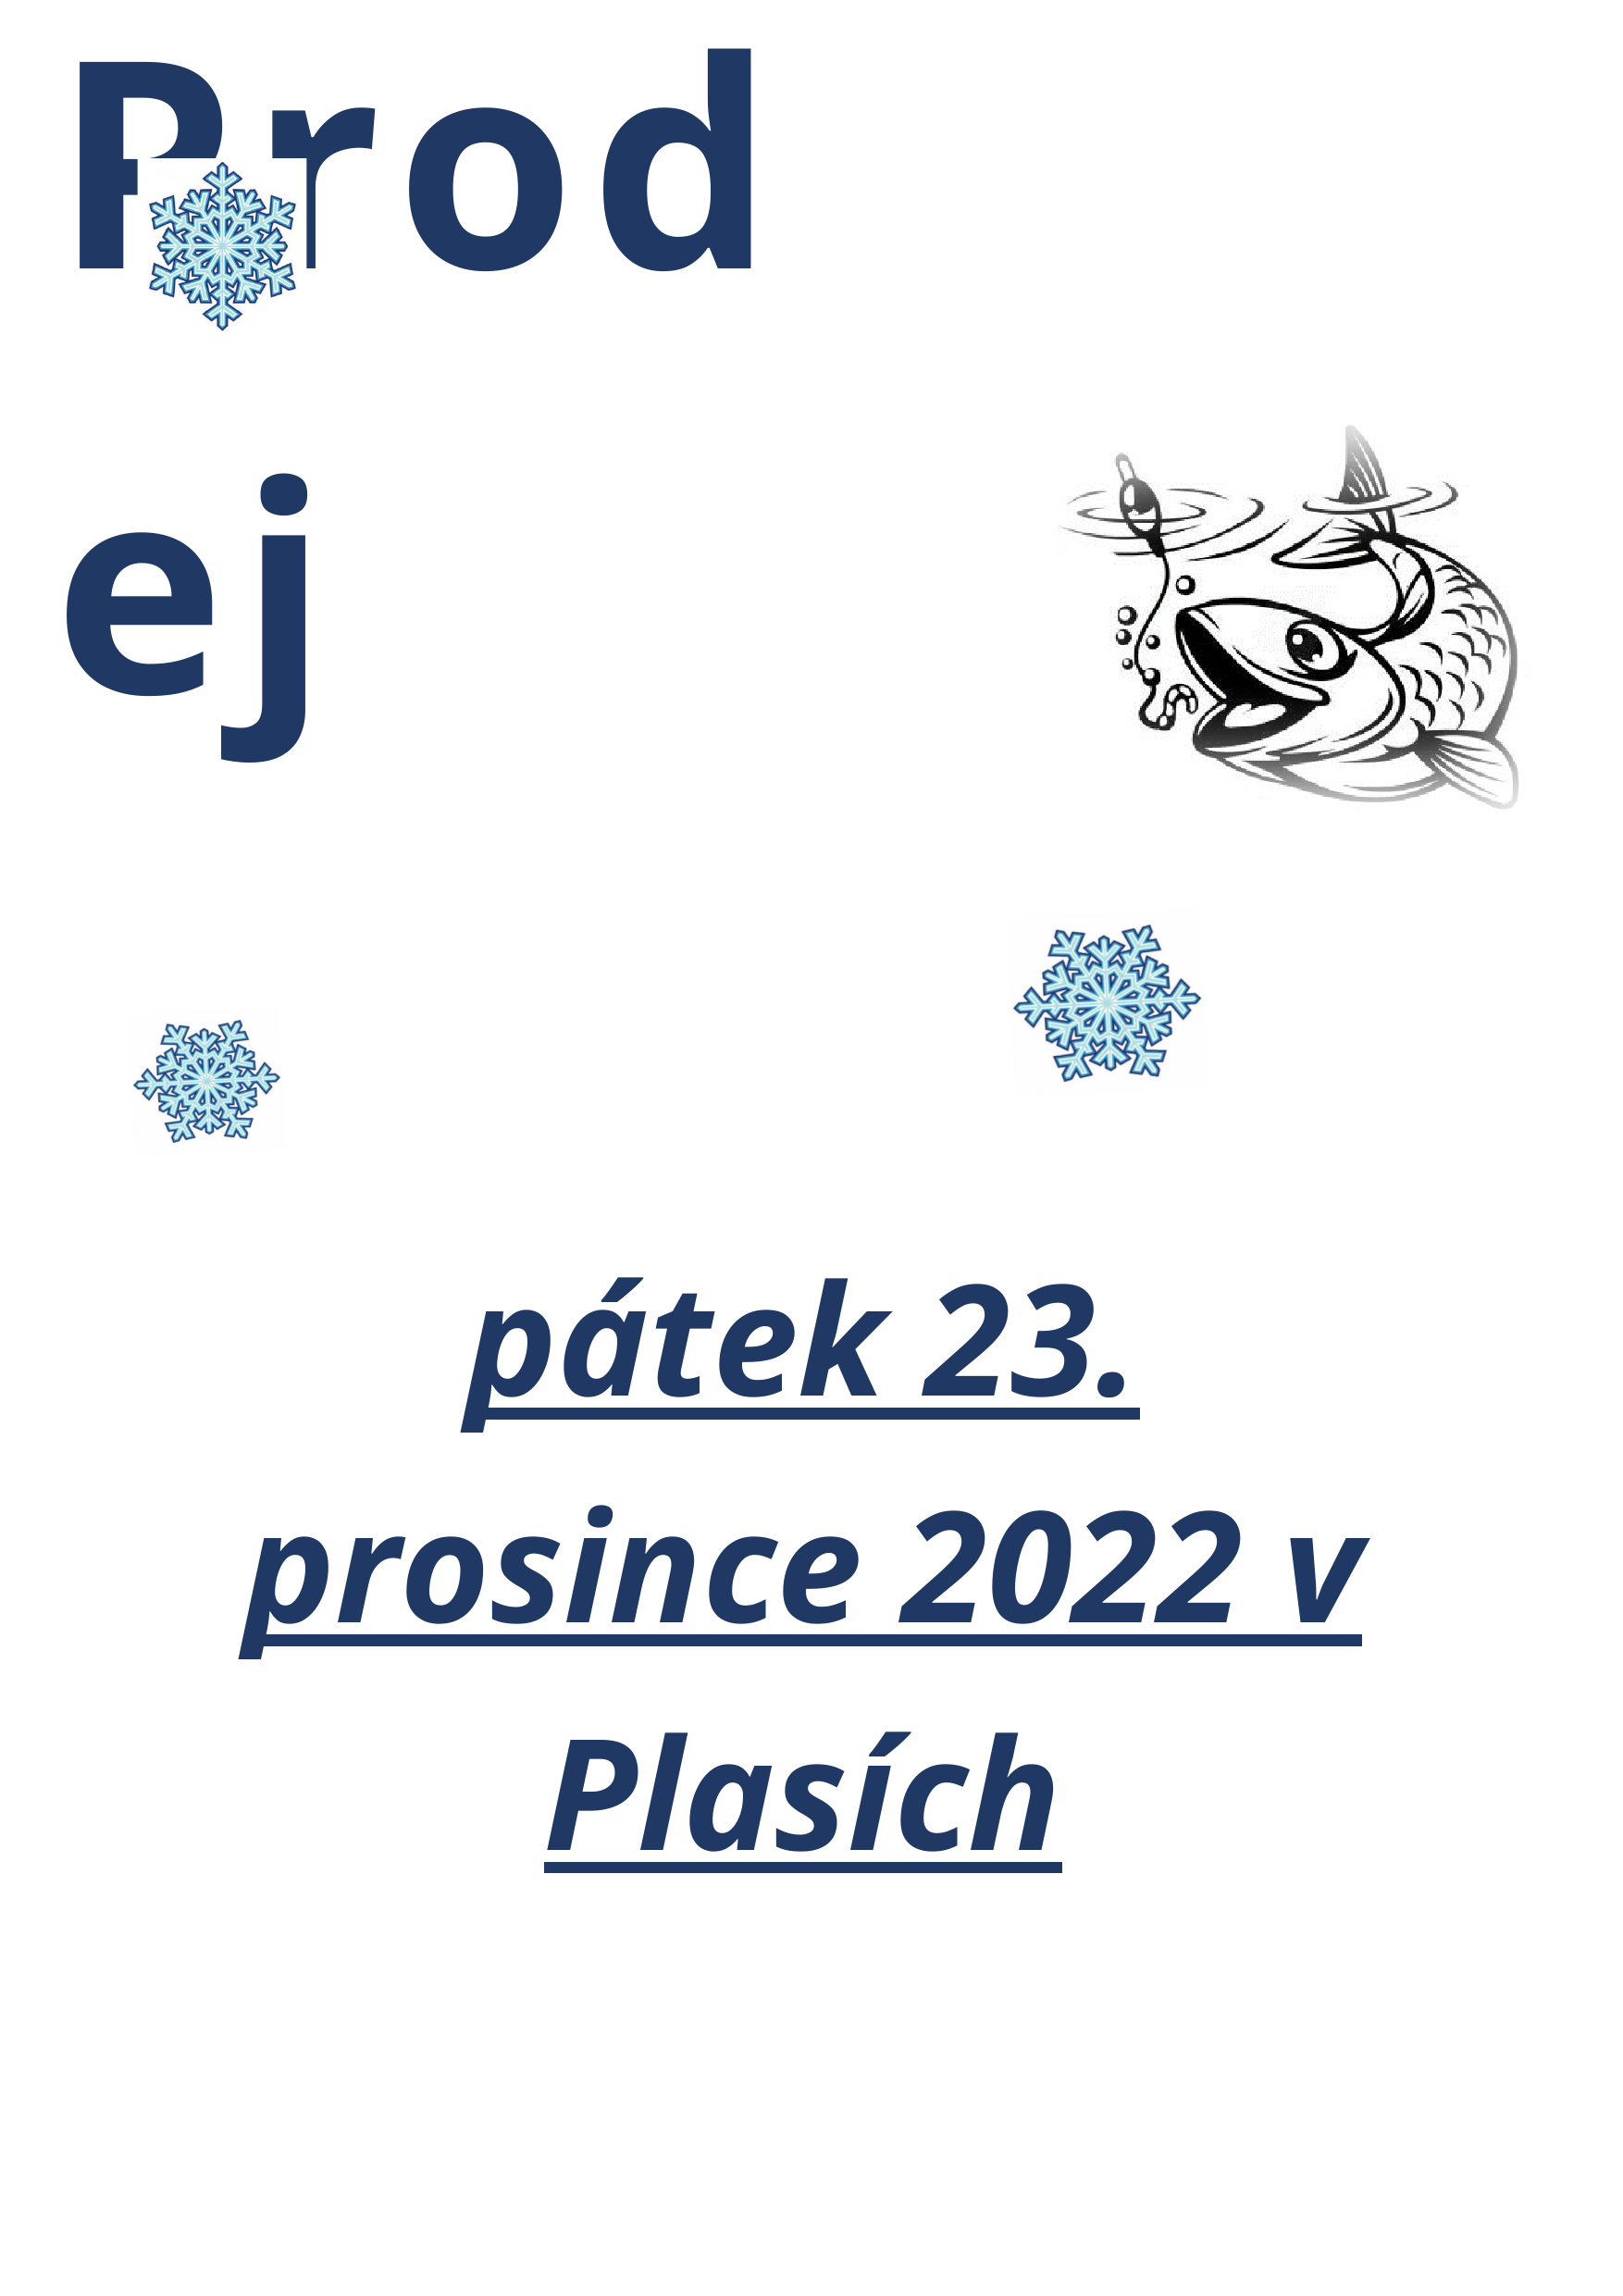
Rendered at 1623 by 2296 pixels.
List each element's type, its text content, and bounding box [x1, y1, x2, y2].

picture [1130, 535, 1451, 715]
picture [128, 1007, 285, 1155]
text pátek 23. prosince 2022 v Plasích [137, 1232, 1486, 1895]
picture [1006, 908, 1208, 1098]
picture [136, 158, 307, 329]
